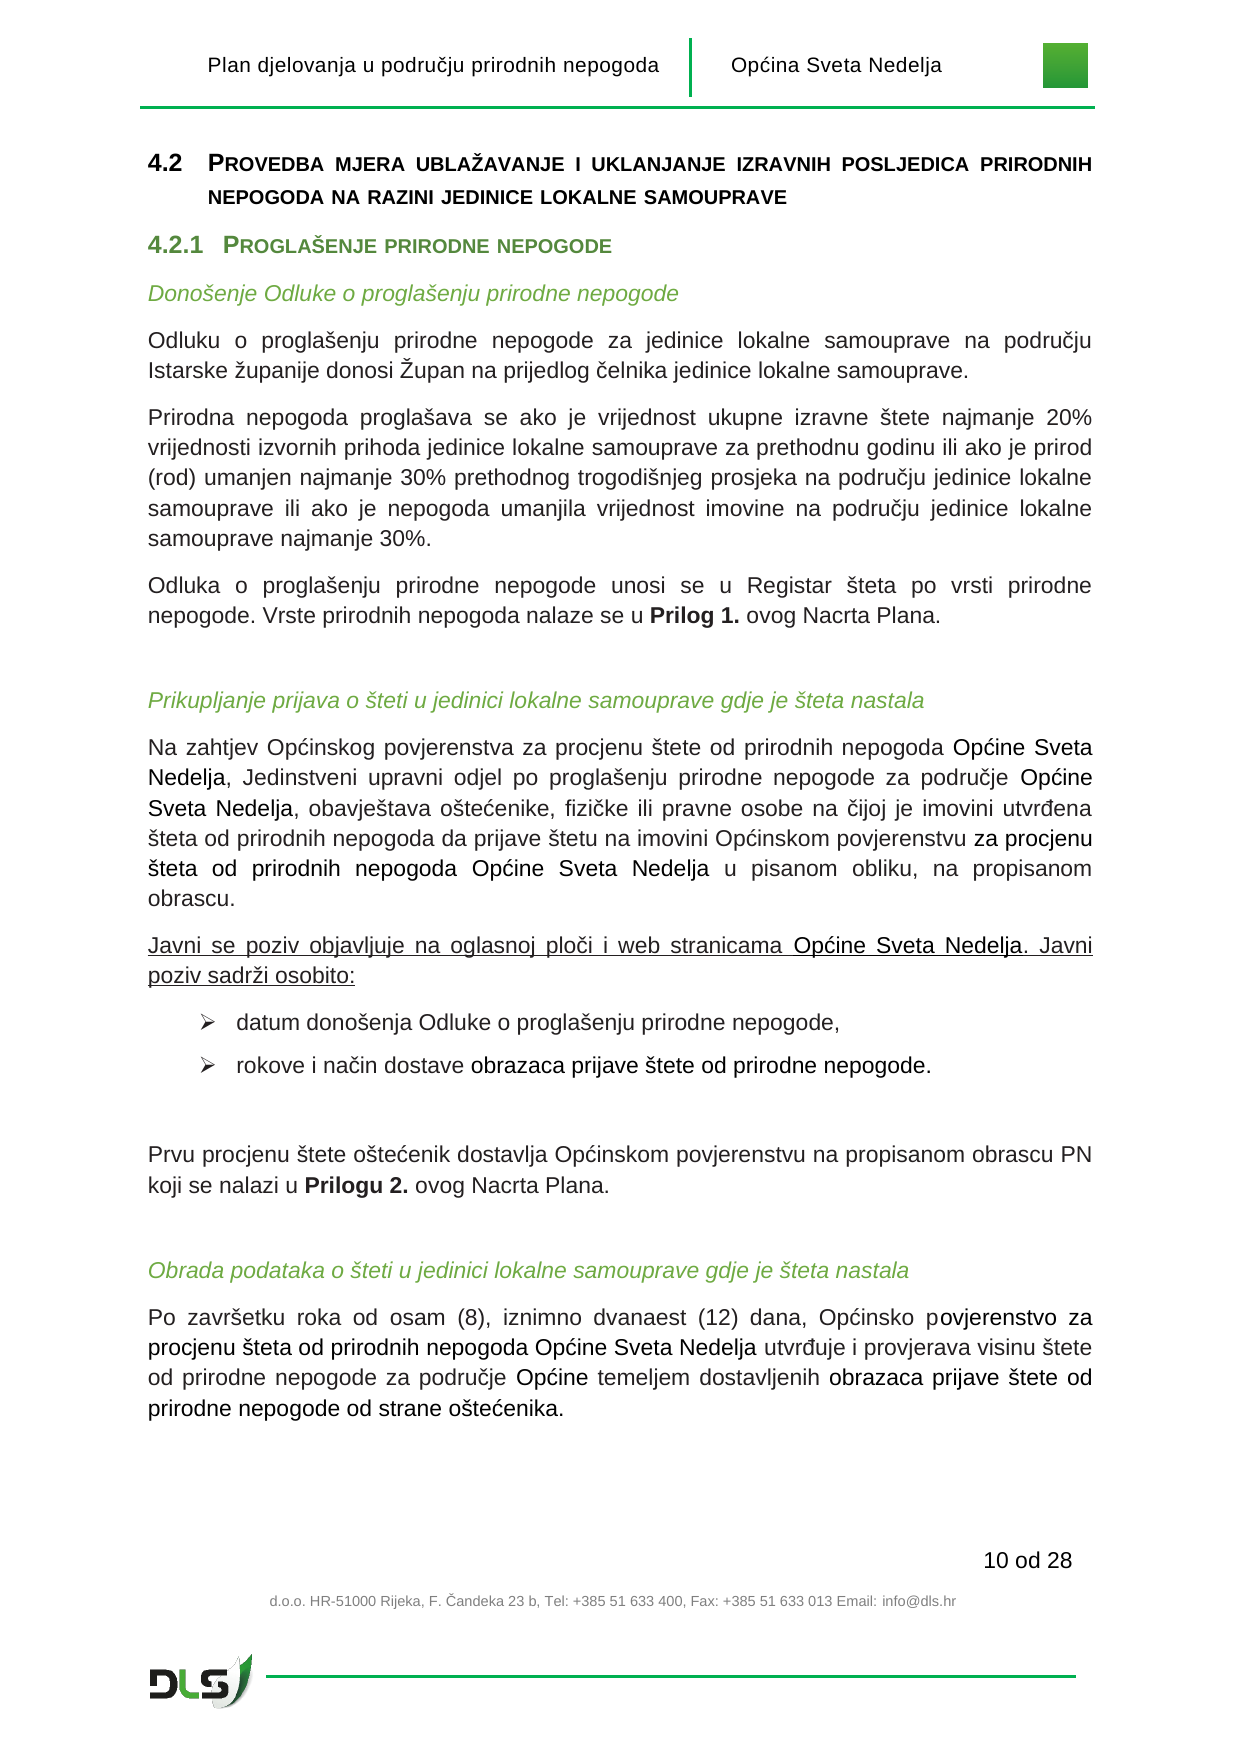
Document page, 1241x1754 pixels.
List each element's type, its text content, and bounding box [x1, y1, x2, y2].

text Odluku o proglašenju prirodne nepogode za jedinice lokalne samouprave na području Istarske županije donosi Župan na prijedlog čelnika jedinice lokalne samouprave. [148, 327, 1093, 383]
text Prirodna nepogoda proglašava se ako je vrijednost ukupne izravne štete najmanje 20% vrijednosti izvornih prihoda jedinice lokalne samouprave za prethodnu godinu ili ako je prirod (rod) umanjen najmanje 30% prethodnog trogodišnjeg prosjeka na području jedinice lokalne samouprave ili ako je nepogoda umanjila vrijednost imovine na području jedinice lokalne samouprave najmanje 30%. [148, 404, 1093, 551]
text Prvu procjenu štete oštećenik dostavlja Općinskom povjerenstvu na propisanom obrascu PN koji se nalazi u Prilogu 2. ovog Nacrta Plana. [148, 1141, 1093, 1198]
text Prikupljanje prijava o šteti u jedinici lokalne samouprave gdje je šteta nastala [148, 687, 1093, 714]
picture [1041, 41, 1089, 89]
text Donošenje Odluke o proglašenju prirodne nepogode [148, 280, 1093, 306]
text Obrada podataka o šteti u jedinici lokalne samouprave gdje je šteta nastala [148, 1257, 1093, 1283]
subtitle Provedba mjera ublažavanje i uklanjanje izravnih posljedica prirodnih nepogoda na razini jedinice lokalne samouprave [148, 148, 1093, 209]
text Javni se poziv objavljuje na oglasnoj ploči i web stranicama Općine Sveta Nedelja. Javni poziv sadrži osobito: [148, 932, 1093, 955]
list rokove i način dostave obrazaca prijave štete od prirodne nepogode. [199, 1052, 1093, 1078]
text Na zahtjev Općinskog povjerenstva za procjenu štete od prirodnih nepogoda Općine Sveta Nedelja, Jedinstveni upravni odjel po proglašenju prirodne nepogode za područje Općine Sveta Nedelja, obavještava oštećenike, fizičke ili pravne osobe na čijoj je imovini utvrđena šteta od prirodnih nepogoda da prijave štetu na imovini Općinskom povjerenstvu za procjenu šteta od prirodnih nepogoda Općine Sveta Nedelja u pisanom obliku, na propisanom obrascu. [148, 734, 1093, 912]
text Po završetku roka od osam (8), iznimno dvanaest (12) dana, Općinsko povjerenstvo za procjenu šteta od prirodnih nepogoda Općine Sveta Nedelja utvrđuje i provjerava visinu štete od prirodne nepogode za područje Općine temeljem dostavljenih obrazaca prijave štete od prirodne nepogode od strane oštećenika. [148, 1304, 1093, 1421]
subtitle Proglašenje prirodne nepogode [148, 230, 1093, 259]
picture [147, 1651, 254, 1711]
text Javni se poziv objavljuje na oglasnoj ploči i web stranicama Općine Sveta Nedelja. Javni poziv sadrži osobito: [148, 956, 1093, 989]
list datum donošenja Odluke o proglašenju prirodne nepogode, [199, 1009, 1093, 1036]
text Odluka o proglašenju prirodne nepogode unosi se u Registar šteta po vrsti prirodne nepogode. Vrste prirodnih nepogoda nalaze se u Prilog 1. ovog Nacrta Plana. [148, 572, 1093, 628]
